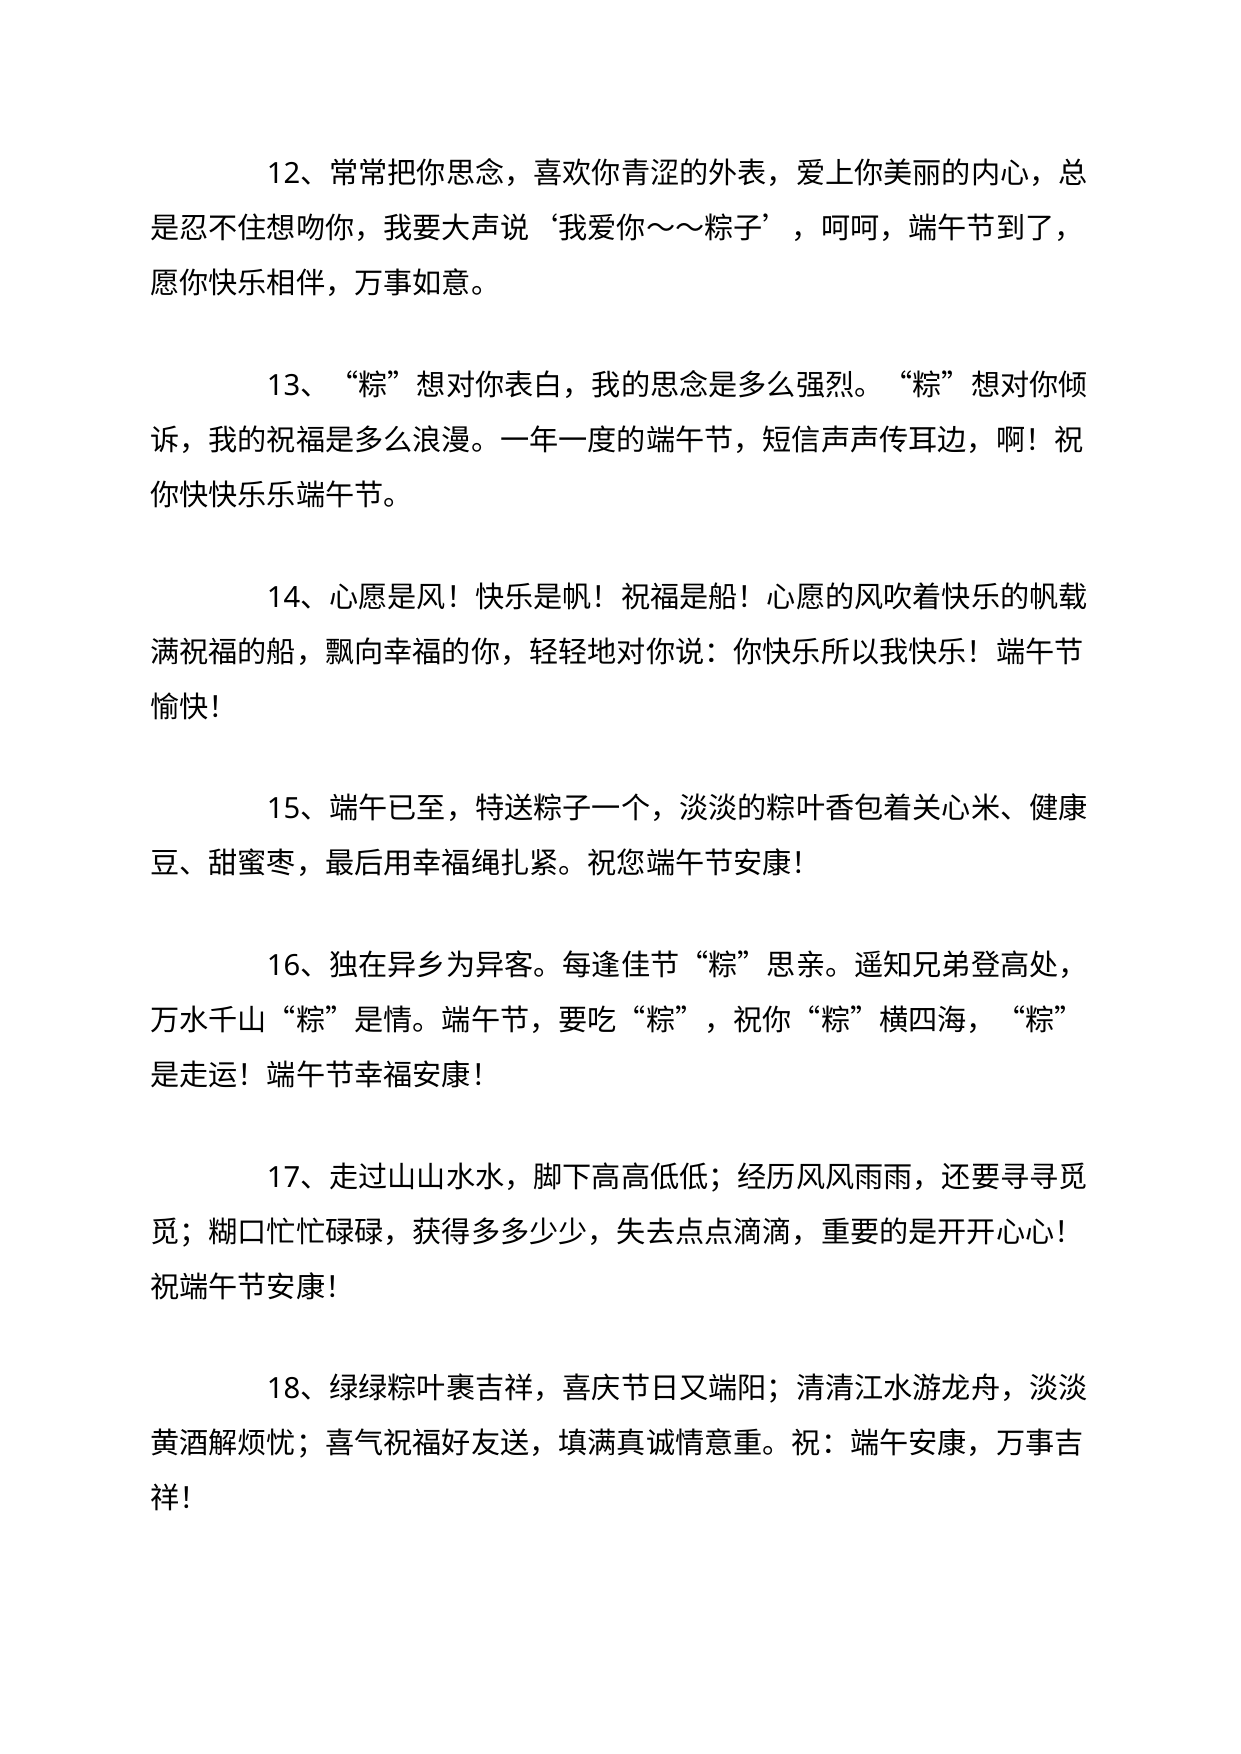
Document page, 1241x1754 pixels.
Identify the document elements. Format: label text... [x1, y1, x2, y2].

text 14、心愿是风！快乐是帆！祝福是船！心愿的风吹着快乐的帆载满祝福的船，飘向幸福的你，轻轻地对你说：你快乐所以我快乐！端午节愉快！ [150, 573, 1090, 726]
text 15、端午已至，特送粽子一个，淡淡的粽叶香包着关心米、健康豆、甜蜜枣，最后用幸福绳扎紧。祝您端午节安康！ [150, 785, 1090, 882]
text 13、“粽”想对你表白，我的思念是多么强烈。“粽”想对你倾诉，我的祝福是多么浪漫。一年一度的端午节，短信声声传耳边，啊！祝你快快乐乐端午节。 [150, 362, 1090, 514]
text 12、常常把你思念，喜欢你青涩的外表，爱上你美丽的内心，总是忍不住想吻你，我要大声说‘我爱你～～粽子’，呵呵，端午节到了，愿你快乐相伴，万事如意。 [150, 150, 1090, 302]
text 18、绿绿粽叶裹吉祥，喜庆节日又端阳；清清江水游龙舟，淡淡黄酒解烦忧；喜气祝福好友送，填满真诚情意重。祝：端午安康，万事吉祥！ [150, 1365, 1090, 1517]
text 16、独在异乡为异客。每逢佳节“粽”思亲。遥知兄弟登高处，万水千山“粽”是情。端午节，要吃“粽”，祝你“粽”横四海，“粽”是走运！端午节幸福安康！ [150, 942, 1090, 1094]
text 17、走过山山水水，脚下高高低低；经历风风雨雨，还要寻寻觅觅；糊口忙忙碌碌，获得多多少少，失去点点滴滴，重要的是开开心心！祝端午节安康！ [150, 1153, 1090, 1306]
